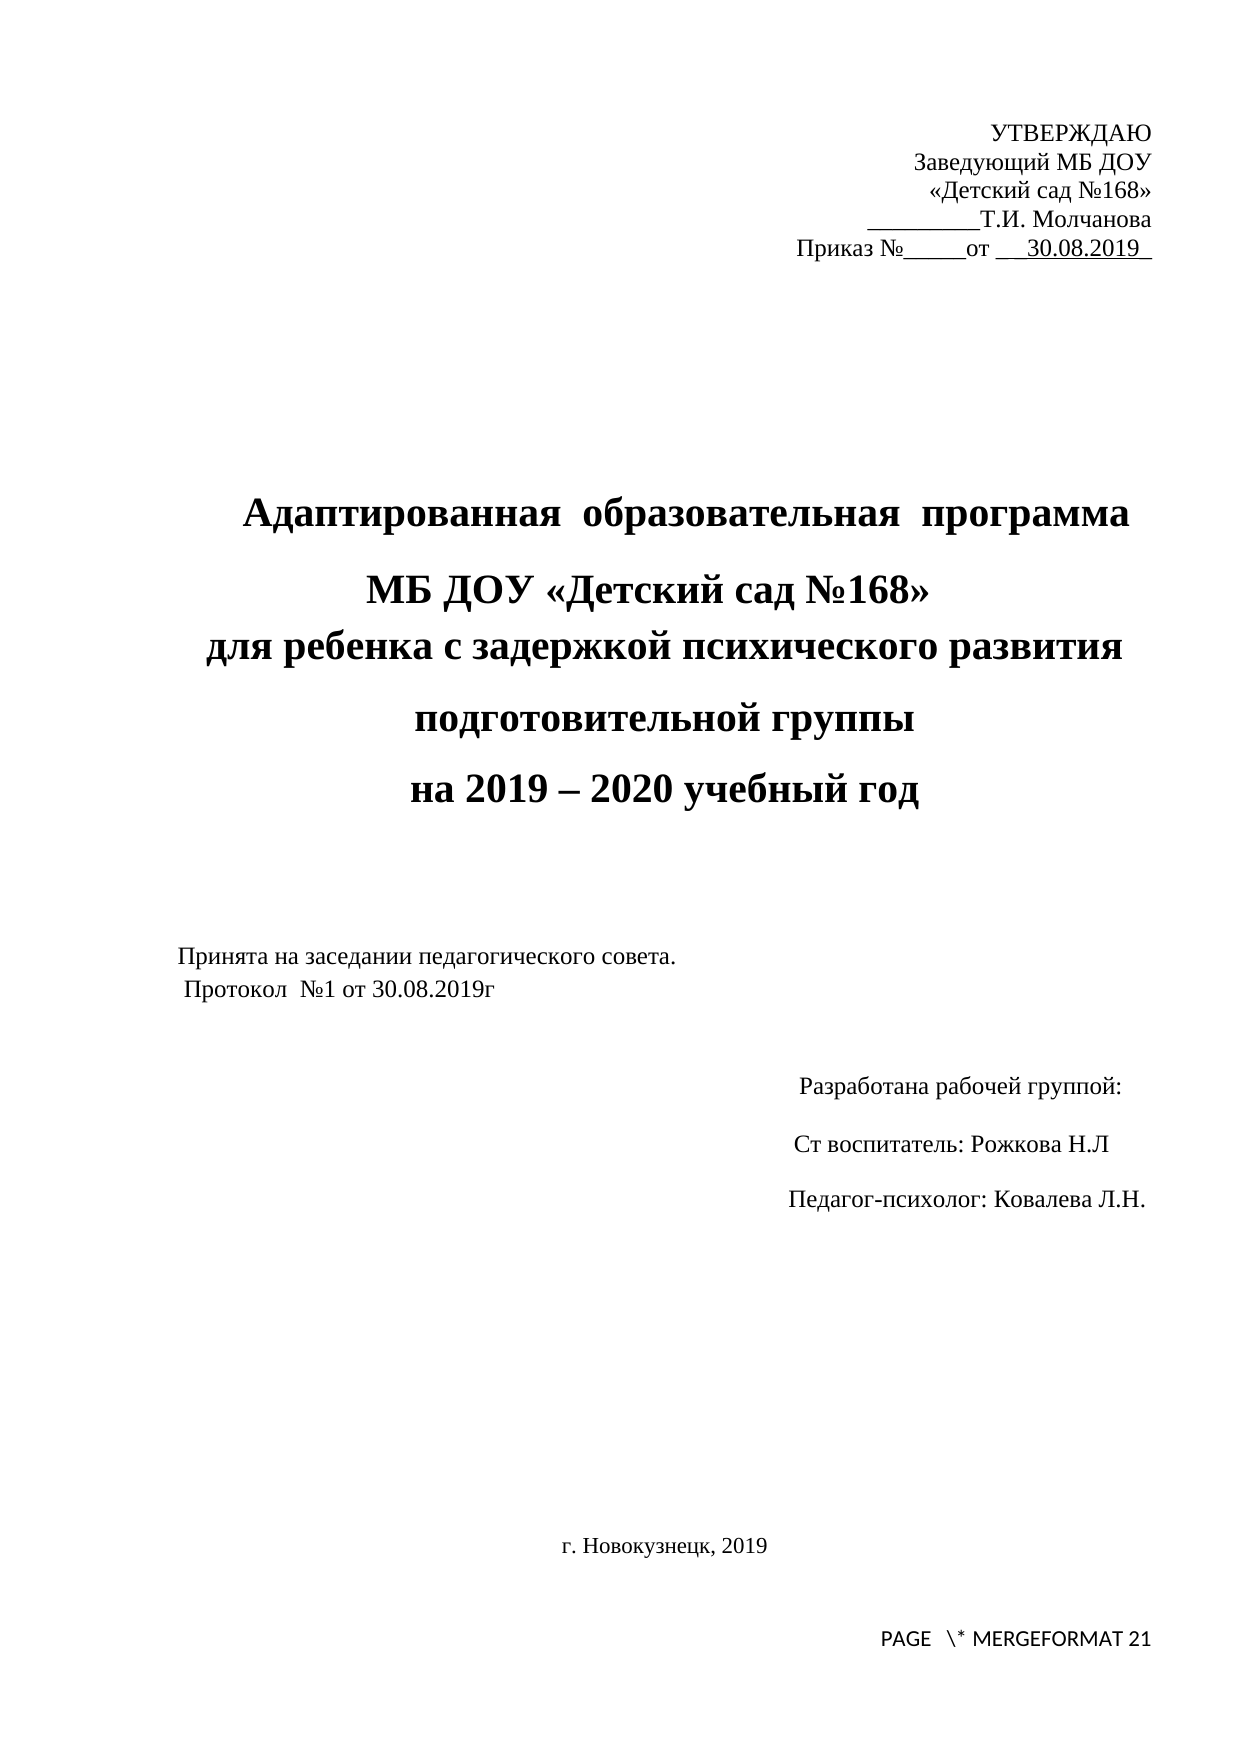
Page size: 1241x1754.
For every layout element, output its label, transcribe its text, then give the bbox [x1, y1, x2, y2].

text Ст воспитатель: Рожкова Н.Л [177, 1129, 1109, 1158]
text на 2019 – 2020 учебный год [177, 764, 1152, 812]
text Педагог-психолог: Ковалева Л.Н. [176, 1184, 1152, 1213]
text подготовительной группы [177, 692, 1152, 740]
text Разработана рабочей группой: [176, 1071, 1152, 1100]
text для ребенка с задержкой психического развития [177, 620, 1152, 668]
text УТВЕРЖДАЮ [177, 118, 1152, 147]
text Заведующий МБ ДОУ [177, 147, 1152, 176]
text Принята на заседании педагогического совета. [177, 941, 1119, 970]
text Протокол №1 от 30.08.2019г [177, 974, 1126, 1003]
text МБ ДОУ «Детский сад №168» [177, 564, 1119, 612]
text г. Новокузнецк, 2019 [177, 1532, 1152, 1558]
text Адаптированная образовательная программа [221, 488, 1152, 536]
text «Детский сад №168» _________Т.И. Молчанова [177, 176, 1152, 233]
text Приказ №_____от _ _30.08.2019_ [177, 233, 1152, 262]
